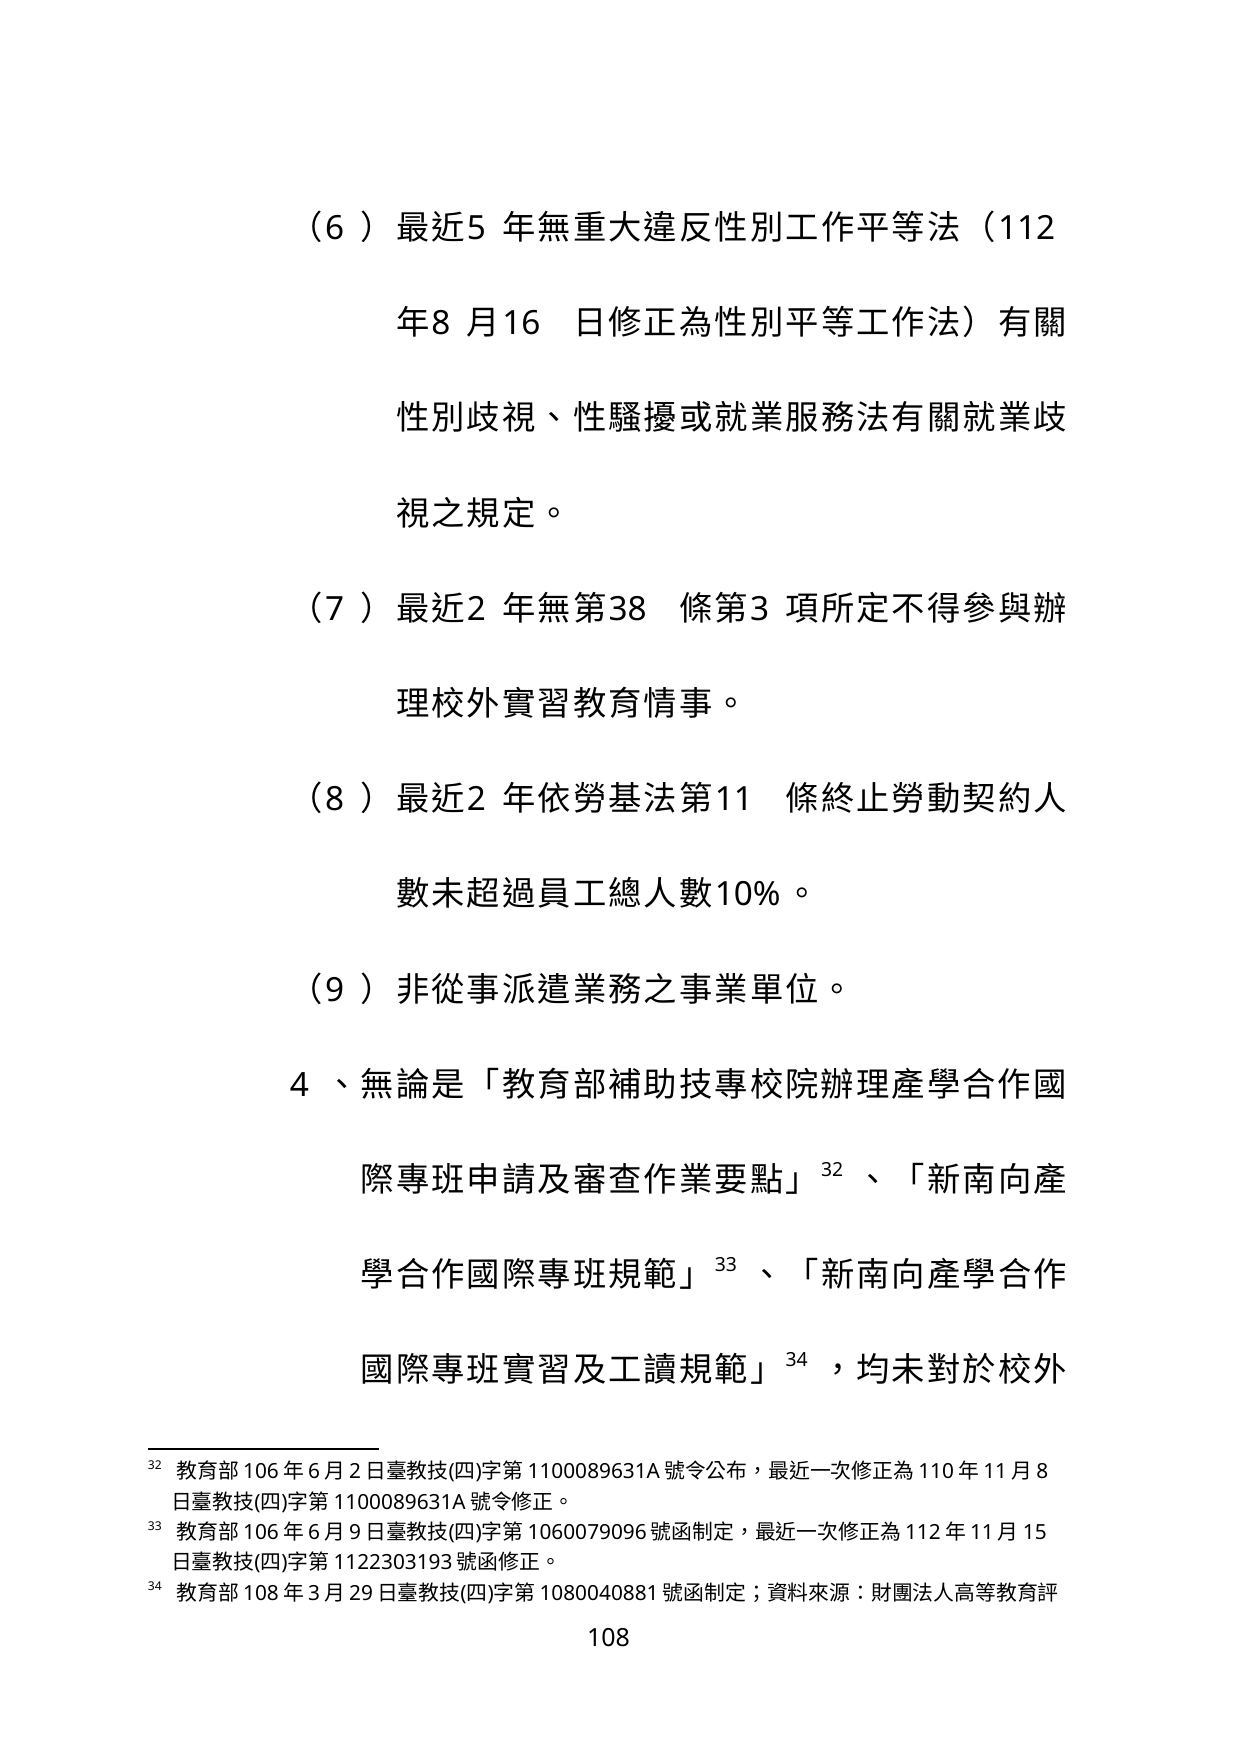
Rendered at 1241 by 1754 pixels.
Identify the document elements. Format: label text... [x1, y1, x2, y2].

subtitle 最近2年無第38條第3項所定不得參與辦理校外實習教育情事。 [272, 558, 1069, 748]
subtitle 最近2年依勞基法第11條終止勞動契約人數未超過員工總人數10%。 [272, 748, 1069, 939]
subtitle 最近5年無重大違反性別工作平等法（112年8月16日修正為性別平等工作法）有關性別歧視、性騷擾或就業服務法有關就業歧視之規定。 [272, 177, 1069, 558]
subtitle 非從事派遣業務之事業單位。 [272, 939, 1069, 1034]
